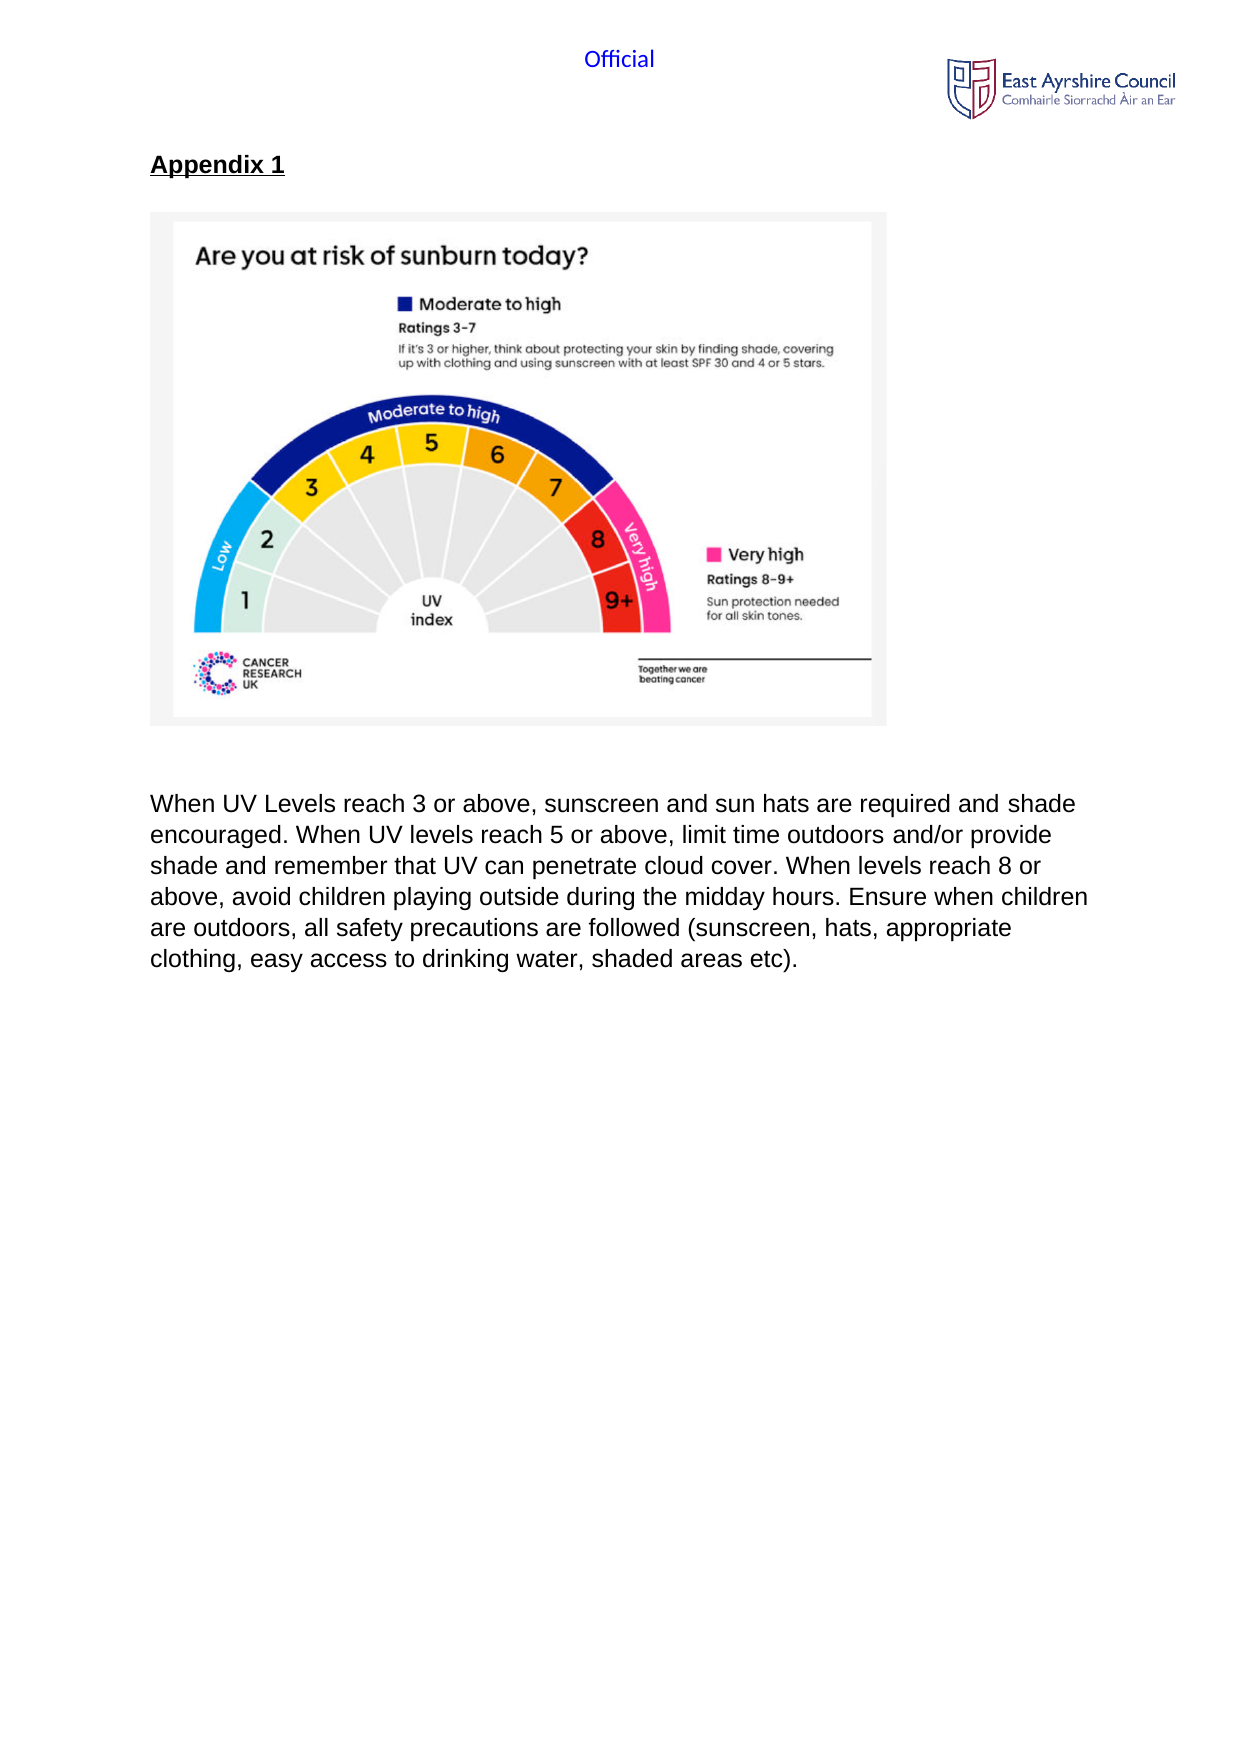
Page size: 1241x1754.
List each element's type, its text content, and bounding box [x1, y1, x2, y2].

picture [943, 49, 1179, 127]
text Appendix 1 [150, 150, 1090, 179]
text When UV Levels reach 3 or above, sunscreen and sun hats are required and shade encouraged. When UV levels reach 5 or above, limit time outdoors and/or provide shade and remember that UV can penetrate cloud cover. When levels reach 8 or above, avoid children playing outside during the midday hours. Ensure when children are outdoors, all safety precautions are followed (sunscreen, hats, appropriate clothing, easy access to drinking water, shaded areas etc). [150, 788, 1090, 972]
picture [150, 212, 887, 726]
